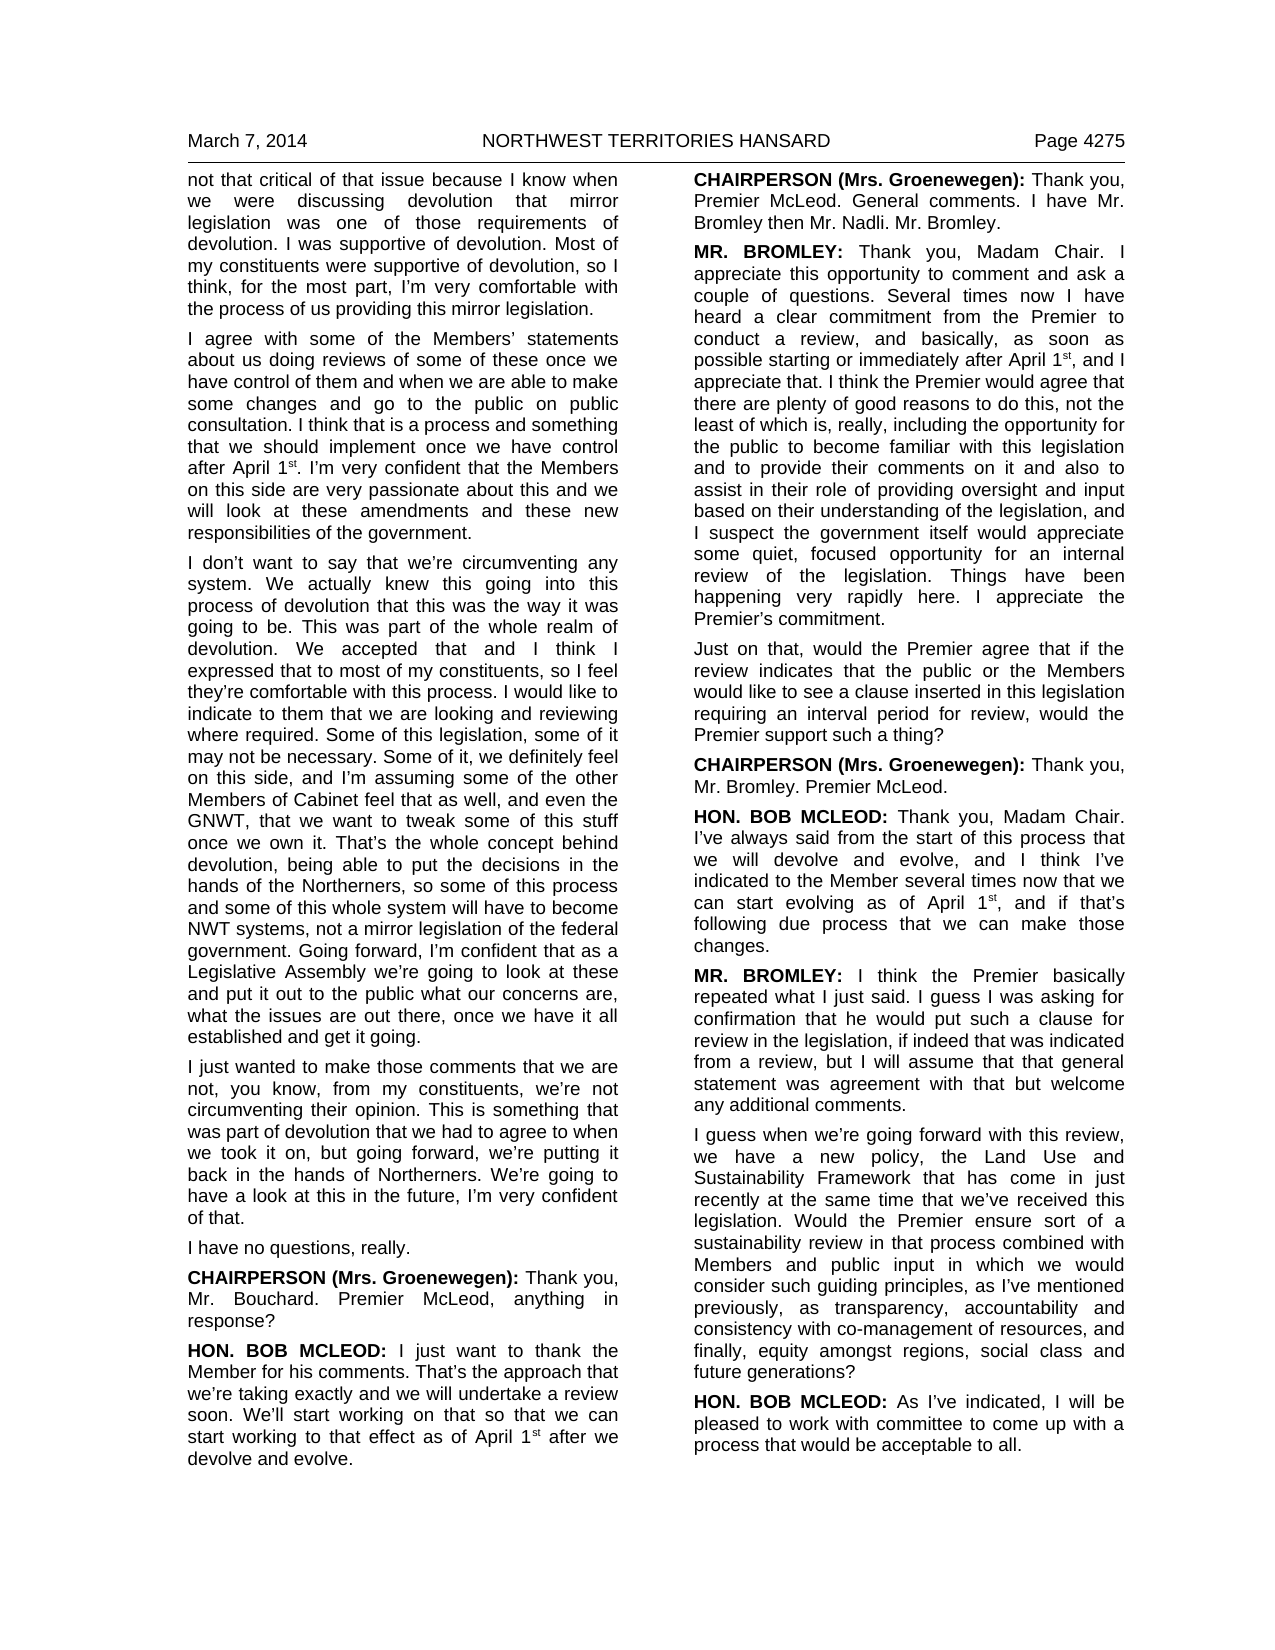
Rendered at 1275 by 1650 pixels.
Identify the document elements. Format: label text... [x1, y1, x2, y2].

text HON. BOB MCLEOD: I just want to thank the Member for his comments. That’s the approach that we’re taking exactly and we will undertake a review soon. We’ll start working on that so that we can start working to that effect as of April 1st after we devolve and evolve. [187, 1339, 619, 1469]
text I don’t want to say that we’re circumventing any system. We actually knew this going into this process of devolution that this was the way it was going to be. This was part of the whole realm of devolution. We accepted that and I think I expressed that to most of my constituents, so I feel they’re comfortable with this process. I would like to indicate to them that we are looking and reviewing where required. Some of this legislation, some of it may not be necessary. Some of it, we definitely feel on this side, and I’m assuming some of the other Members of Cabinet feel that as well, and even the GNWT, that we want to tweak some of this stuff once we own it. That’s the whole concept behind devolution, being able to put the decisions in the hands of the Northerners, so some of this process and some of this whole system will have to become NWT systems, not a mirror legislation of the federal government. Going forward, I’m confident that as a Legislative Assembly we’re going to look at these and put it out to the public what our concerns are, what the issues are out there, once we have it all established and get it going. [187, 552, 619, 1047]
text Just on that, would the Premier agree that if the review indicates that the public or the Members would like to see a clause inserted in this legislation requiring an interval period for review, would the Premier support such a thing? [694, 638, 1125, 746]
text MR. BROMLEY: Thank you, Madam Chair. I appreciate this opportunity to comment and ask a couple of questions. Several times now I have heard a clear commitment from the Premier to conduct a review, and basically, as soon as possible starting or immediately after April 1st, and I appreciate that. I think the Premier would agree that there are plenty of good reasons to do this, not the least of which is, really, including the opportunity for the public to become familiar with this legislation and to provide their comments on it and also to assist in their role of providing oversight and input based on their understanding of the legislation, and I suspect the government itself would appreciate some quiet, focused opportunity for an internal review of the legislation. Things have been happening very rapidly here. I appreciate the Premier’s commitment. [694, 241, 1125, 629]
text HON. BOB MCLEOD: As I’ve indicated, I will be pleased to work with committee to come up with a process that would be acceptable to all. [694, 1391, 1125, 1456]
text I have no questions, really. [187, 1237, 619, 1258]
text I agree with some of the Members’ statements about us doing reviews of some of these once we have control of them and when we are able to make some changes and go to the public on public consultation. I think that is a process and something that we should implement once we have control after April 1st. I’m very confident that the Members on this side are very passionate about this and we will look at these amendments and these new responsibilities of the government. [187, 328, 619, 543]
text I guess when we’re going forward with this review, we have a new policy, the Land Use and Sustainability Framework that has come in just recently at the same time that we’ve received this legislation. Would the Premier ensure sort of a sustainability review in that process combined with Members and public input in which we would consider such guiding principles, as I’ve mentioned previously, as transparency, accountability and consistency with co-management of resources, and finally, equity amongst regions, social class and future generations? [694, 1124, 1125, 1383]
text MR. BROMLEY: I think the Premier basically repeated what I just said. I guess I was asking for confirmation that he would put such a clause for review in the legislation, if indeed that was indicated from a review, but I will assume that that general statement was agreement with that but welcome any additional comments. [694, 965, 1125, 1116]
text CHAIRPERSON (Mrs. Groenewegen): Thank you, Mr. Bouchard. Premier McLeod, anything in response? [187, 1267, 619, 1331]
text CHAIRPERSON (Mrs. Groenewegen): Thank you, Mr. Bromley. Premier McLeod. [694, 754, 1125, 797]
text I just wanted to make those comments that we are not, you know, from my constituents, we’re not circumventing their opinion. This is something that was part of devolution that we had to agree to when we took it on, but going forward, we’re putting it back in the hands of Northerners. We’re going to have a look at this in the future, I’m very confident of that. [187, 1056, 619, 1228]
text HON. BOB MCLEOD: Thank you, Madam Chair. I’ve always said from the start of this process that we will devolve and evolve, and I think I’ve indicated to the Member several times now that we can start evolving as of April 1st, and if that’s following due process that we can make those changes. [694, 805, 1125, 956]
text CHAIRPERSON (Mrs. Groenewegen): Thank you, Premier McLeod. General comments. I have Mr. Bromley then Mr. Nadli. Mr. Bromley. [694, 168, 1125, 233]
